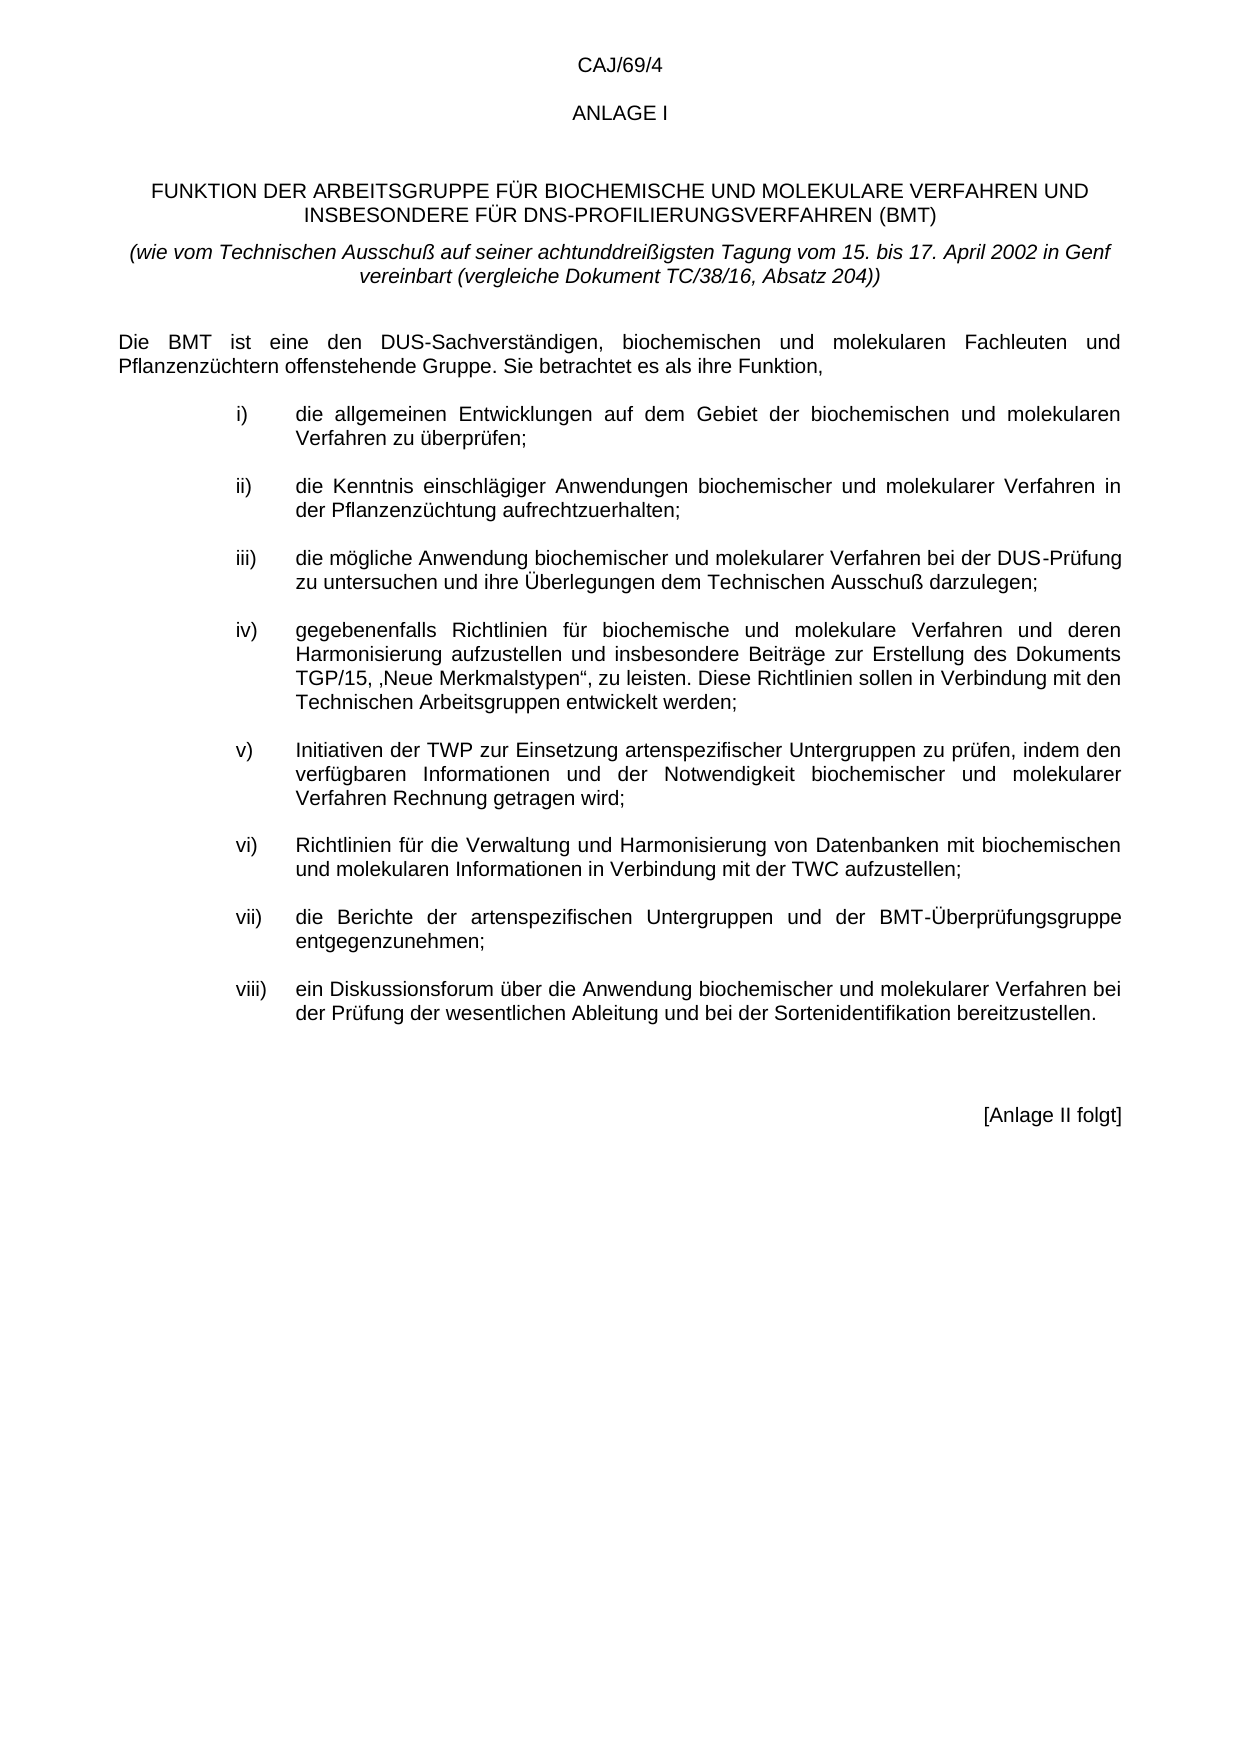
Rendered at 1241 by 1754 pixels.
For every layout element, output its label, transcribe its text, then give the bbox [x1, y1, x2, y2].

text ii) die Kenntnis einschlägiger Anwendungen biochemischer und molekularer Verfahren in der Pflanzenzüchtung aufrechtzuerhalten; [236, 474, 1122, 522]
text Die BMT ist eine den DUS-Sachverständigen, biochemischen und molekularen Fachleuten und Pflanzenzüchtern offenstehende Gruppe. Sie betrachtet es als ihre Funktion, [118, 330, 1122, 378]
text iii) die mögliche Anwendung biochemischer und molekularer Verfahren bei der DUS-Prüfung zu untersuchen und ihre Überlegungen dem Technischen Ausschuß darzulegen; [236, 546, 1122, 594]
text i) die allgemeinen Entwicklungen auf dem Gebiet der biochemischen und molekularen Verfahren zu überprüfen; [236, 402, 1122, 450]
text viii) ein Diskussionsforum über die Anwendung biochemischer und molekularer Verfahren bei der Prüfung der wesentlichen Ableitung und bei der Sortenidentifikation bereitzustellen. [236, 977, 1122, 1025]
text iv) gegebenenfalls Richtlinien für biochemische und molekulare Verfahren und deren Harmonisierung aufzustellen und insbesondere Beiträge zur Erstellung des Dokuments TGP/15, ‚Neue Merkmalstypen“, zu leisten. Diese Richtlinien sollen in Verbindung mit den Technischen Arbeitsgruppen entwickelt werden; [236, 618, 1122, 713]
text FUNKTION der ARbeitsgruppe für biochemische und molekulare verfahren UND INSBESONDERE FÜR DNS-PROFILIERUNGSVERFAHREN (BMT) [118, 179, 1122, 227]
text v) Initiativen der TWP zur Einsetzung artenspezifischer Untergruppen zu prüfen, indem den verfügbaren Informationen und der Notwendigkeit biochemischer und molekularer Verfahren Rechnung getragen wird; [236, 737, 1122, 809]
text vii) die Berichte der artenspezifischen Untergruppen und der BMT-Überprüfungsgruppe entgegenzunehmen; [236, 905, 1122, 953]
text vi) Richtlinien für die Verwaltung und Harmonisierung von Datenbanken mit biochemischen und molekularen Informationen in Verbindung mit der TWC aufzustellen; [236, 833, 1122, 881]
text [Anlage II folgt] [118, 1103, 1122, 1127]
text (wie vom Technischen Ausschuß auf seiner achtunddreißigsten Tagung vom 15. bis 17. April 2002 in Genf vereinbart (vergleiche Dokument TC/38/16, Absatz 204)) [118, 239, 1122, 287]
